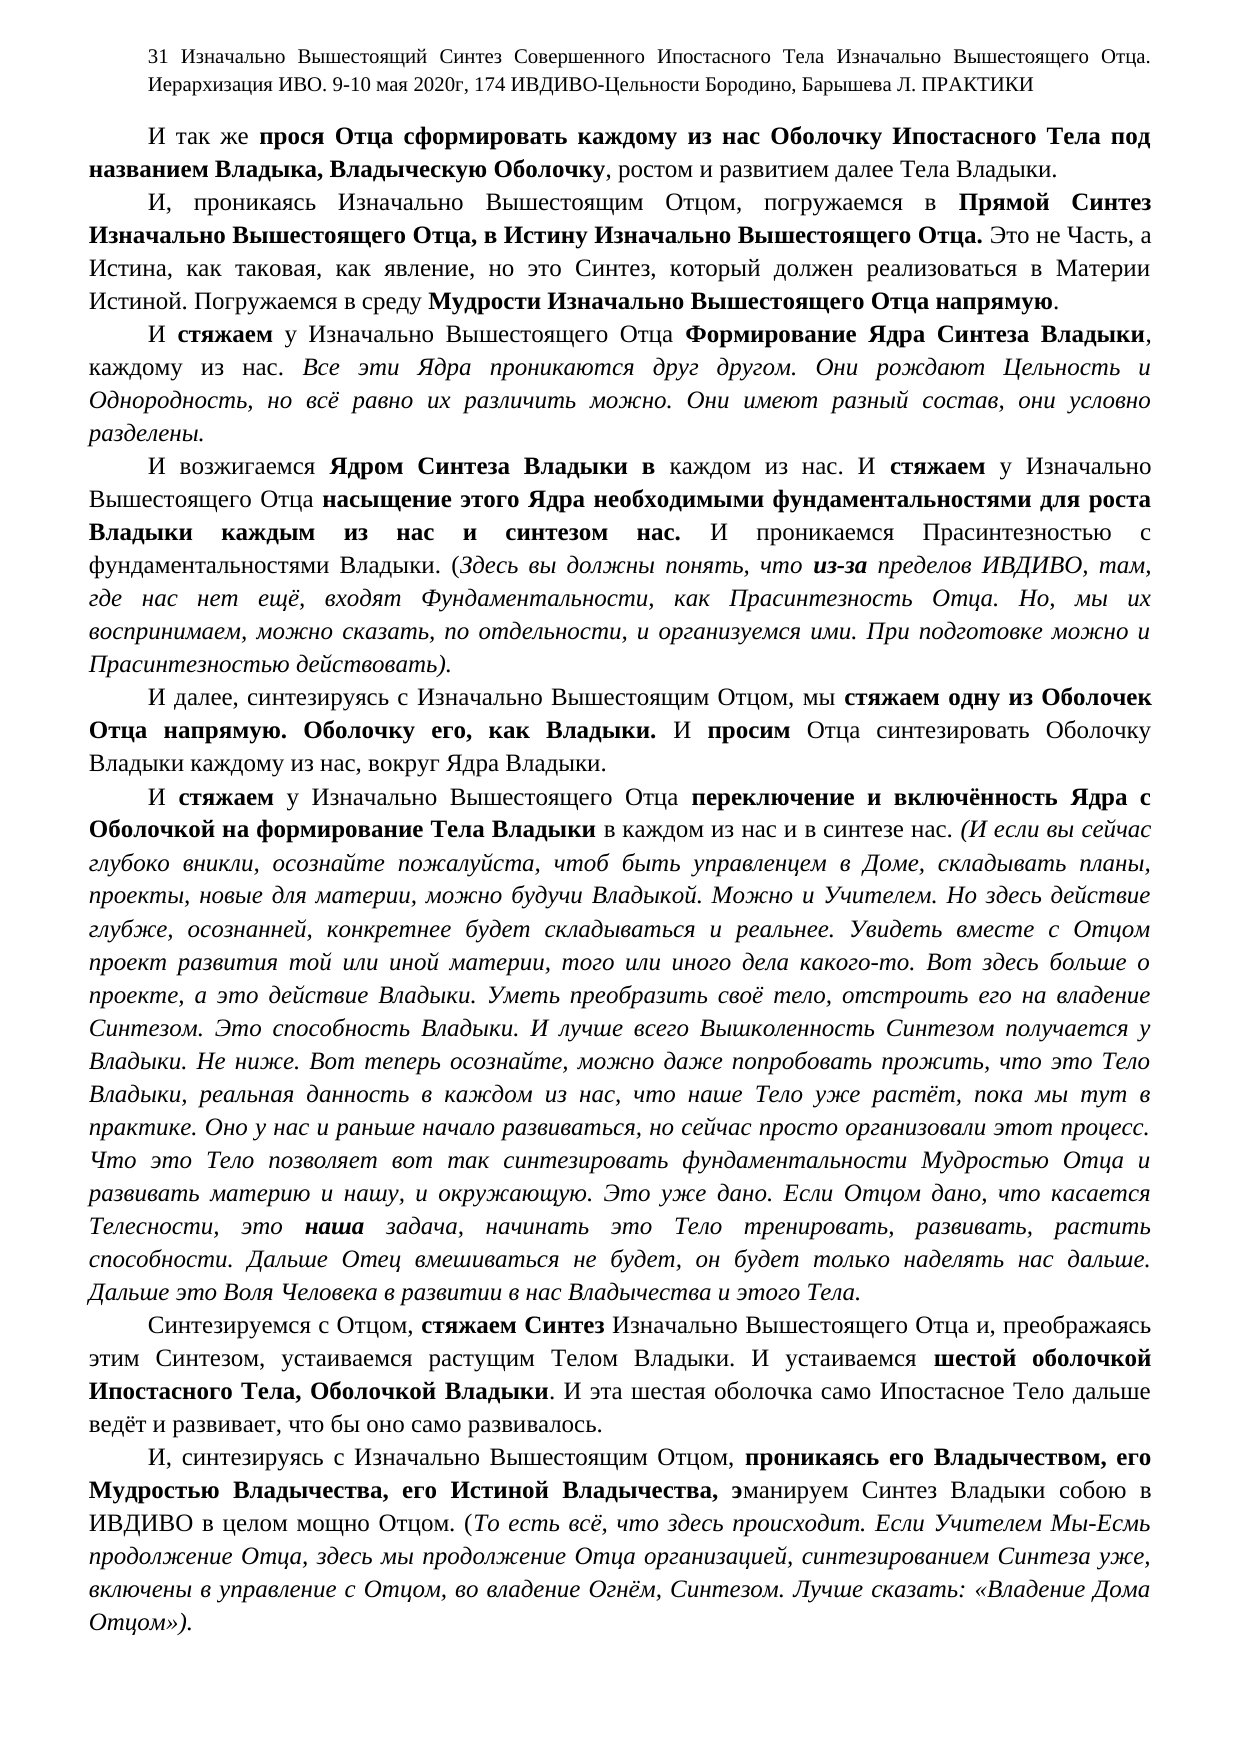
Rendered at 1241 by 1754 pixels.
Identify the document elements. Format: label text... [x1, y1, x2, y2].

text И стяжаем у Изначально Вышестоящего Отца Формирование Ядра Синтеза Владыки, каждому из нас. Все эти Ядра проникаются друг другом. Они рождают Цельность и Однородность, но всё равно их различить можно. Они имеют разный состав, они условно разделены. [89, 319, 1152, 447]
text И так же прося Отца сформировать каждому из нас Оболочку Ипостасного Тела под названием Владыка, Владыческую Оболочку, ростом и развитием далее Тела Владыки. [89, 121, 1152, 183]
text И далее, синтезируясь с Изначально Вышестоящим Отцом, мы стяжаем одну из Оболочек Отца напрямую. Оболочку его, как Владыки. И просим Отца синтезировать Оболочку Владыки каждому из нас, вокруг Ядра Владыки. [89, 682, 1152, 777]
text И, проникаясь Изначально Вышестоящим Отцом, погружаемся в Прямой Синтез Изначально Вышестоящего Отца, в Истину Изначально Вышестоящего Отца. Это не Часть, а Истина, как таковая, как явление, но это Синтез, который должен реализоваться в Материи Истиной. Погружаемся в среду Мудрости Изначально Вышестоящего Отца напрямую. [89, 187, 1152, 315]
text И стяжаем у Изначально Вышестоящего Отца переключение и включённость Ядра с Оболочкой на формирование Тела Владыки в каждом из нас и в синтезе нас. (И если вы сейчас глубоко вникли, осознайте пожалуйста, чтоб быть управленцем в Доме, складывать планы, проекты, новые для материи, можно будучи Владыкой. Можно и Учителем. Но здесь действие глубже, осознанней, конкретнее будет складываться и реальнее. Увидеть вместе с Отцом проект развития той или иной материи, того или иного дела какого-то. Вот здесь больше о проекте, а это действие Владыки. Уметь преобразить своё тело, отстроить его на владение Синтезом. Это способность Владыки. И лучше всего Вышколенность Синтезом получается у Владыки. Не ниже. Вот теперь осознайте, можно даже попробовать прожить, что это Тело Владыки, реальная данность в каждом из нас, что наше Тело уже растёт, пока мы тут в практике. Оно у нас и раньше начало развиваться, но сейчас просто организовали этот процесс. Что это Тело позволяет вот так синтезировать фундаментальности Мудростью Отца и развивать материю и нашу, и окружающую. Это уже дано. Если Отцом дано, что касается Телесности, это наша задача, начинать это Тело тренировать, развивать, растить способности. Дальше Отец вмешиваться не будет, он будет только наделять нас дальше. Дальше это Воля Человека в развитии в нас Владычества и этого Тела. [89, 782, 1152, 1306]
text И возжигаемся Ядром Синтеза Владыки в каждом из нас. И стяжаем у Изначально Вышестоящего Отца насыщение этого Ядра необходимыми фундаментальностями для роста Владыки каждым из нас и синтезом нас. И проникаемся Прасинтезностью с фундаментальностями Владыки. (Здесь вы должны понять, что из-за пределов ИВДИВО, там, где нас нет ещё, входят Фундаментальности, как Прасинтезность Отца. Но, мы их воспринимаем, можно сказать, по отдельности, и организуемся ими. При подготовке можно и Прасинтезностью действовать). [89, 451, 1152, 678]
text Синтезируемся с Отцом, стяжаем Синтез Изначально Вышестоящего Отца и, преображаясь этим Синтезом, устаиваемся растущим Телом Владыки. И устаиваемся шестой оболочкой Ипостасного Тела, Оболочкой Владыки. И эта шестая оболочка само Ипостасное Тело дальше ведёт и развивает, что бы оно само развивалось. [89, 1310, 1152, 1438]
text И, синтезируясь с Изначально Вышестоящим Отцом, проникаясь его Владычеством, его Мудростью Владычества, его Истиной Владычества, эманируем Синтез Владыки собою в ИВДИВО в целом мощно Отцом. (То есть всё, что здесь происходит. Если Учителем Мы-Есмь продолжение Отца, здесь мы продолжение Отца организацией, синтезированием Синтеза уже, включены в управление с Отцом, во владение Огнём, Синтезом. Лучше сказать: «Владение Дома Отцом»). [89, 1442, 1152, 1636]
